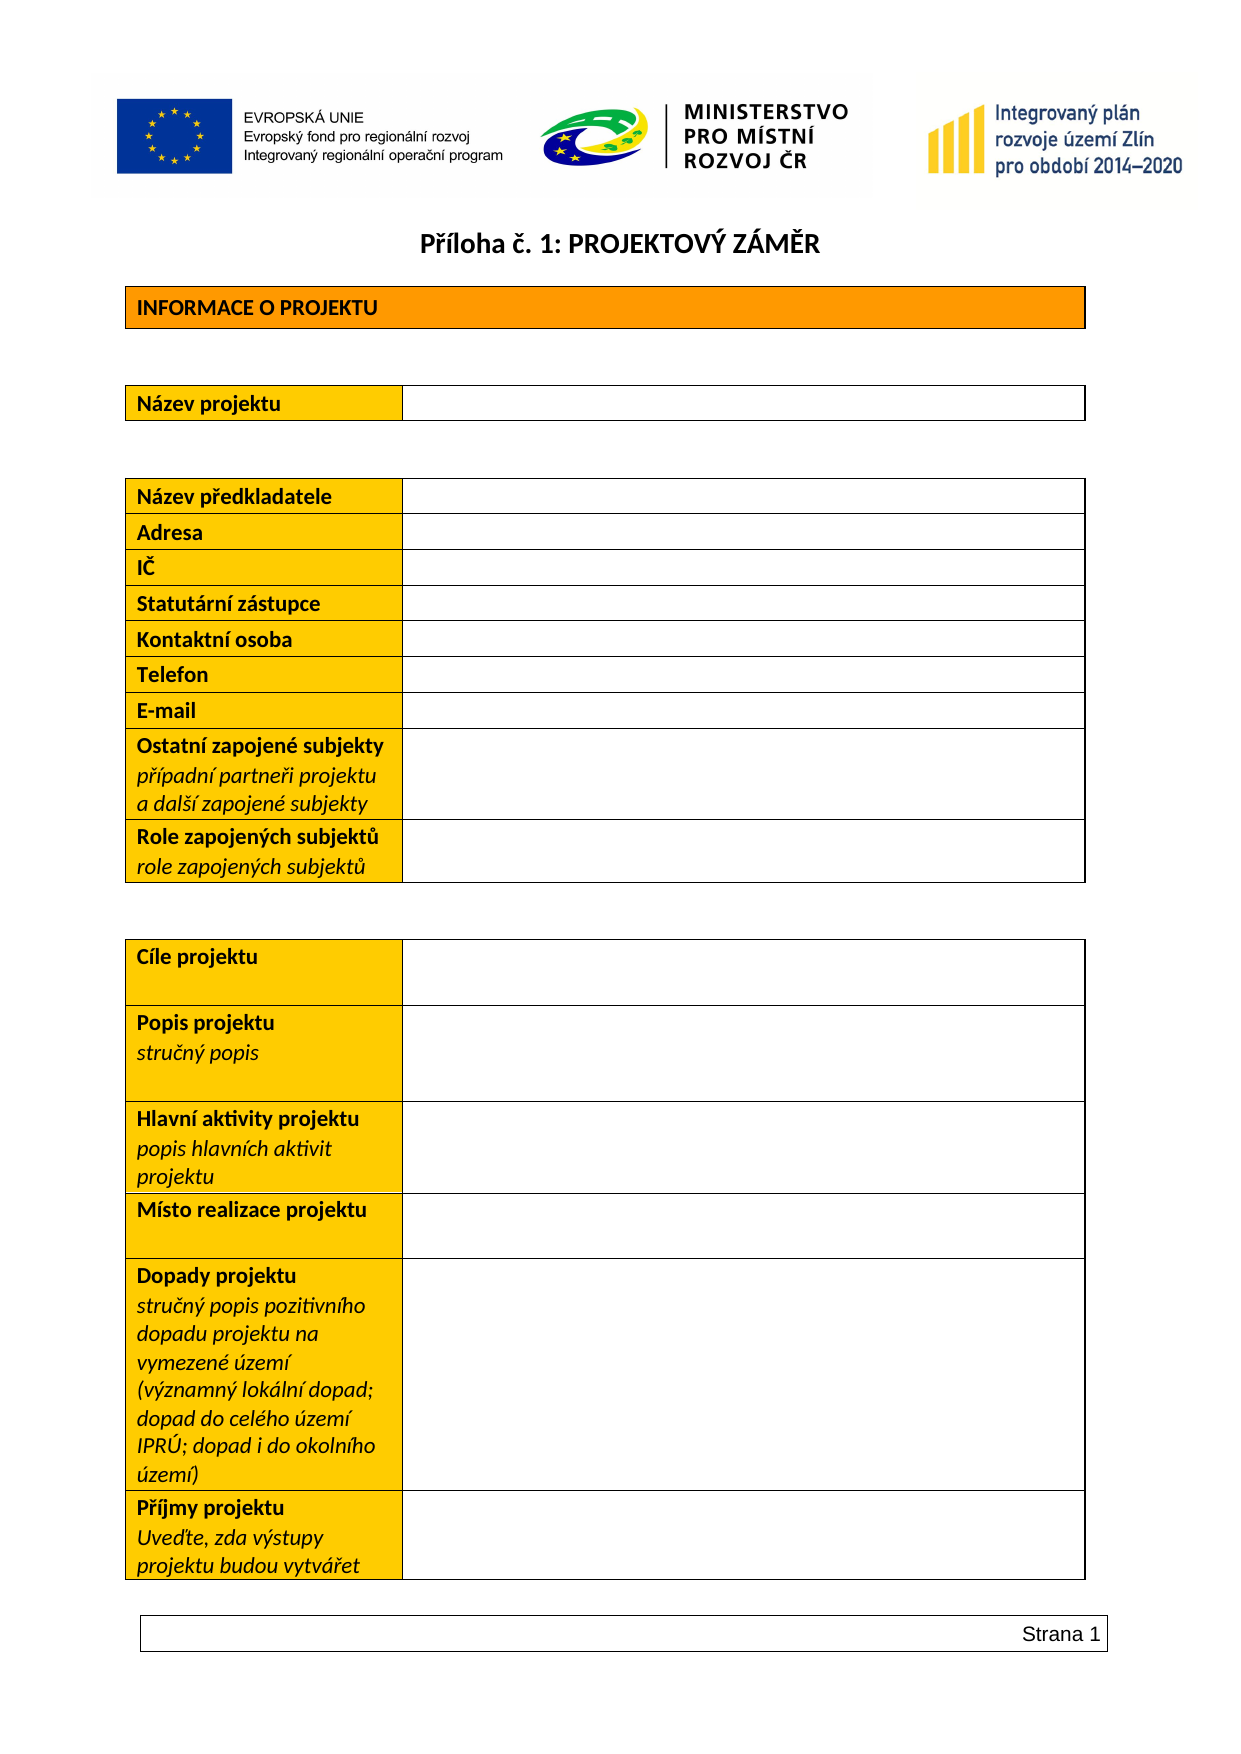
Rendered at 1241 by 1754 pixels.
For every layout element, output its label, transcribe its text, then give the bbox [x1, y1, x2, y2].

table_header [403, 940, 1084, 1005]
table_cell [403, 514, 1084, 549]
table_cell [403, 820, 1084, 882]
table_cell Ostatní zapojené subjekty případní partneři projektu a další zapojené subjekty [126, 729, 402, 819]
table_header [403, 386, 1084, 420]
table_cell Příjmy projektu Uveďte, zda výstupy projektu budou vytvářet finanční příjmy. Pokud ano, uveďte z jakých činností. [126, 1491, 402, 1579]
table_cell [403, 1259, 1084, 1490]
table_cell [403, 1491, 1084, 1579]
table_cell [403, 550, 1084, 585]
table_cell [403, 1102, 1084, 1192]
table_cell [403, 1194, 1084, 1258]
table_header Název projektu [126, 386, 402, 420]
table_cell Hlavní aktivity projektu popis hlavních aktivit projektu [126, 1102, 402, 1192]
table_cell [403, 657, 1084, 692]
table_cell Popis projektu stručný popis [126, 1006, 402, 1101]
table_header INFORMACE O PROJEKTU [126, 287, 1084, 328]
table_header [403, 479, 1084, 513]
table_cell Místo realizace projektu [126, 1194, 402, 1258]
text Příloha č. 1: PROJEKTOVÝ ZÁMĚR [148, 225, 1092, 261]
table_cell Adresa [126, 514, 402, 549]
table_cell [403, 1006, 1084, 1101]
table_cell IČ [126, 550, 402, 585]
table_cell [403, 729, 1084, 819]
table_cell E-mail [126, 693, 402, 728]
table_cell Telefon [126, 657, 402, 692]
table_cell [403, 586, 1084, 620]
table_cell [403, 621, 1084, 656]
table_cell Statutární zástupce [126, 586, 402, 620]
table_header Název předkladatele [126, 479, 402, 513]
picture [916, 72, 1198, 210]
table_cell Kontaktní osoba [126, 621, 402, 656]
picture [91, 73, 873, 198]
table_cell [403, 693, 1084, 728]
table_cell Dopady projektu stručný popis pozitivního dopadu projektu na vymezené území (významný lokální dopad; dopad do celého území IPRÚ; dopad i do okolního území) [126, 1259, 402, 1490]
table_cell Role zapojených subjektů role zapojených subjektů [126, 820, 402, 882]
table_header Cíle projektu [126, 940, 402, 1005]
